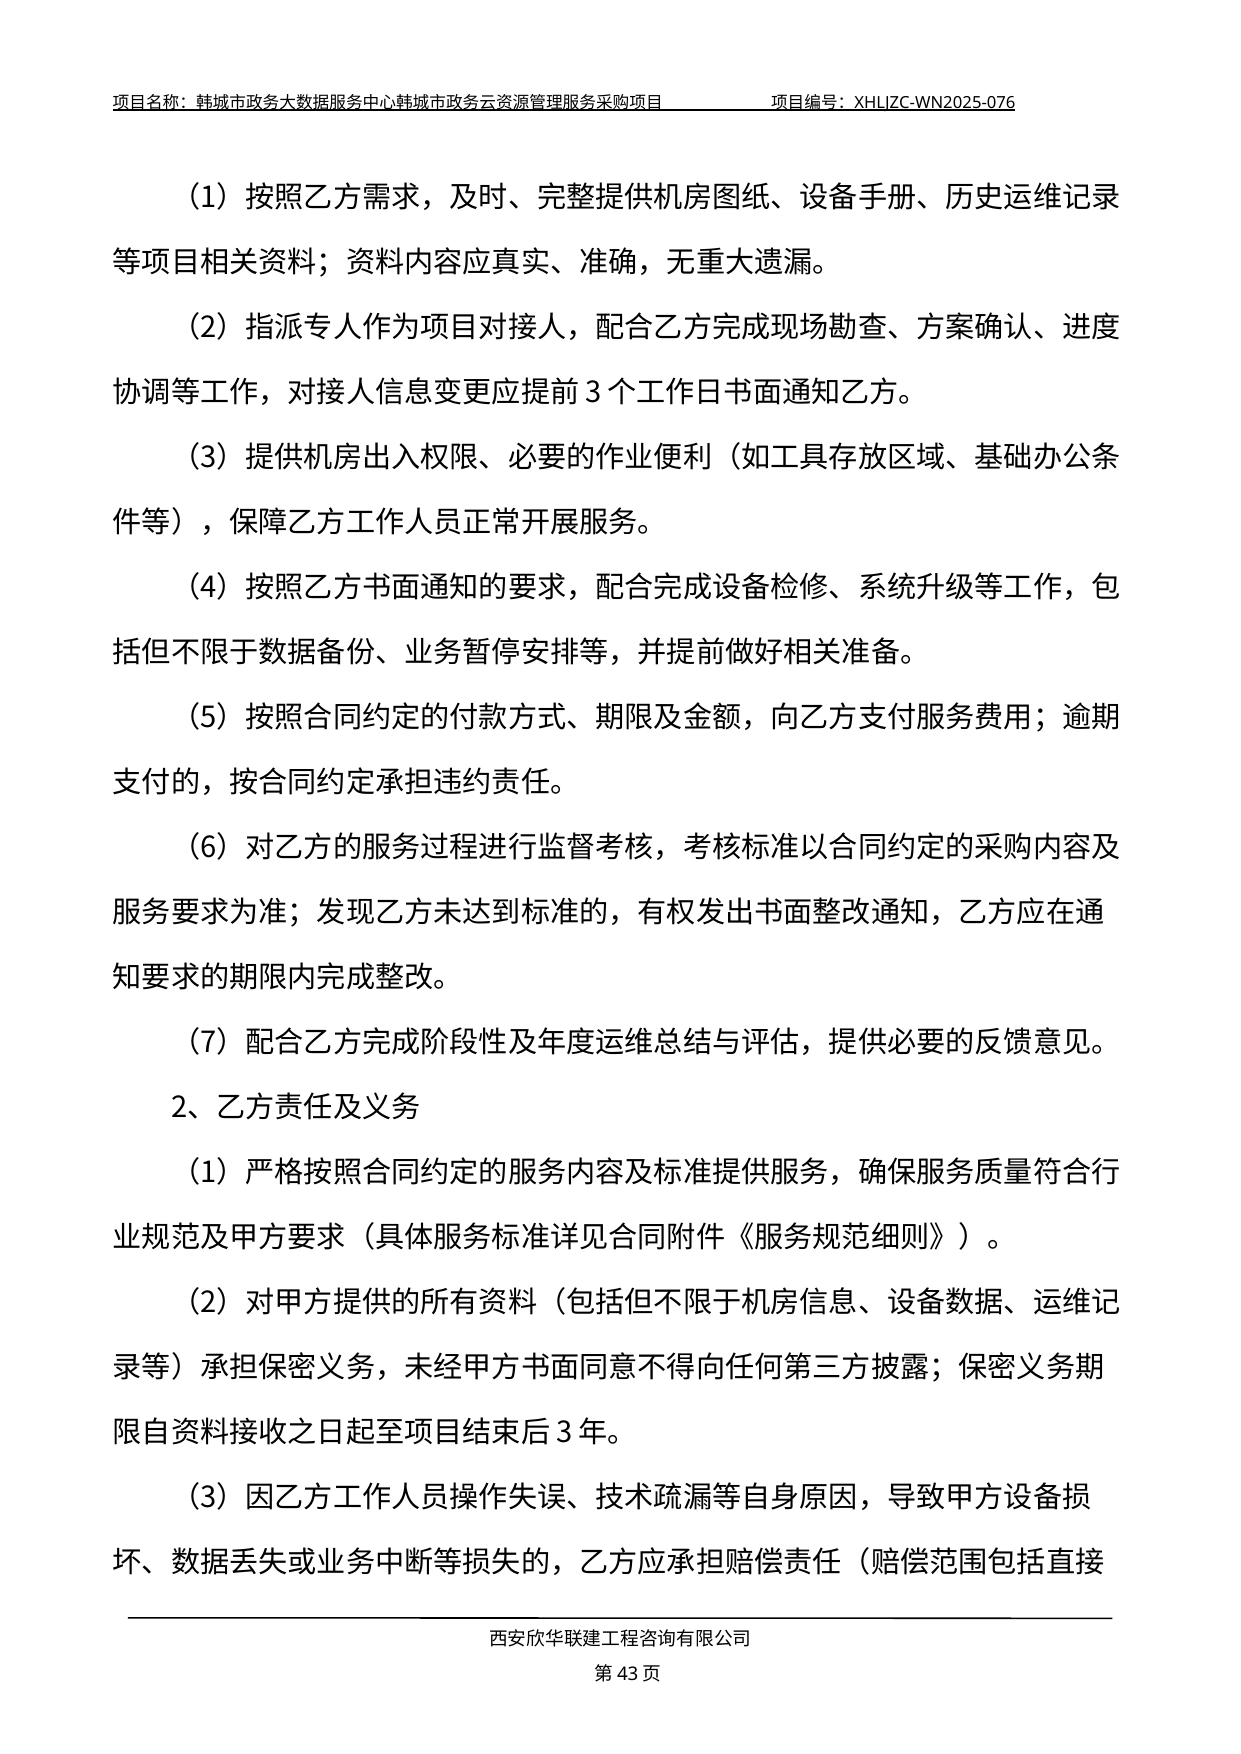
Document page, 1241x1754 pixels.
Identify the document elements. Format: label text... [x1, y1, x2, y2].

text （3）提供机房出入权限、必要的作业便利（如工具存放区域、基础办公条件等），保障乙方工作人员正常开展服务。 [112, 422, 1128, 552]
text 2、乙方责任及义务 [112, 1072, 1128, 1137]
text （7）配合乙方完成阶段性及年度运维总结与评估，提供必要的反馈意见。 [112, 1007, 1128, 1072]
text （4）按照乙方书面通知的要求，配合完成设备检修、系统升级等工作，包括但不限于数据备份、业务暂停安排等，并提前做好相关准备。 [112, 552, 1128, 682]
text （1）按照乙方需求，及时、完整提供机房图纸、设备手册、历史运维记录等项目相关资料；资料内容应真实、准确，无重大遗漏。 [112, 162, 1128, 292]
text （5）按照合同约定的付款方式、期限及金额，向乙方支付服务费用；逾期支付的，按合同约定承担违约责任。 [112, 682, 1128, 812]
text （2）对甲方提供的所有资料（包括但不限于机房信息、设备数据、运维记录等）承担保密义务，未经甲方书面同意不得向任何第三方披露；保密义务期限自资料接收之日起至项目结束后3年。 [112, 1267, 1128, 1462]
text （2）指派专人作为项目对接人，配合乙方完成现场勘查、方案确认、进度协调等工作，对接人信息变更应提前3个工作日书面通知乙方。 [112, 292, 1128, 422]
text （1）严格按照合同约定的服务内容及标准提供服务，确保服务质量符合行业规范及甲方要求（具体服务标准详见合同附件《服务规范细则》）。 [112, 1137, 1128, 1267]
text （6）对乙方的服务过程进行监督考核，考核标准以合同约定的采购内容及服务要求为准；发现乙方未达到标准的，有权发出书面整改通知，乙方应在通知要求的期限内完成整改。 [112, 812, 1128, 1007]
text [112, 1462, 1128, 1592]
